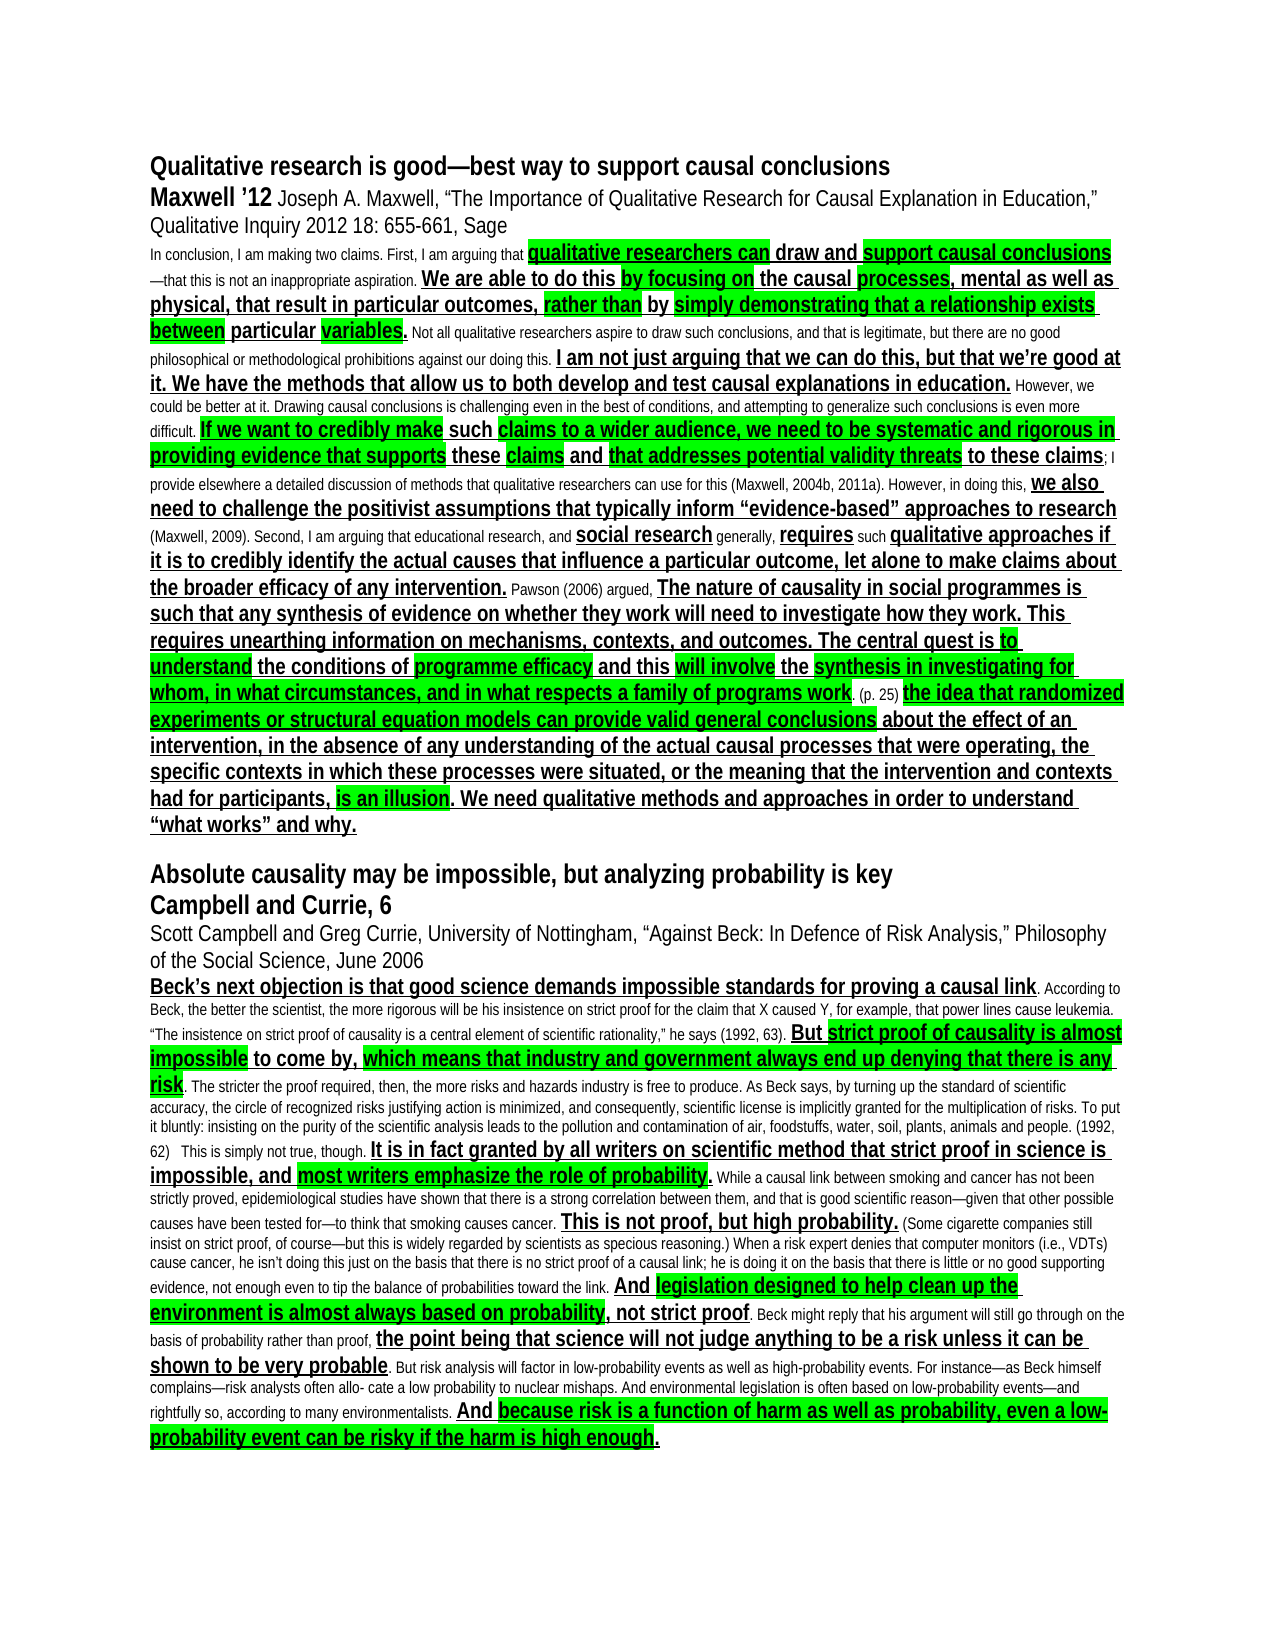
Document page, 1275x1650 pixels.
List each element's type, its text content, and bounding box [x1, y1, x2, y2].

subtitle Qualitative research is good—best way to support causal conclusions [150, 150, 1125, 181]
text Campbell and Currie, 6 [150, 889, 1125, 920]
text Maxwell ’12 Joseph A. Maxwell, “The Importance of Qualitative Research for Causal Explanation in Education,” Qualitative Inquiry 2012 18: 655-661, Sage [150, 181, 1125, 238]
text In conclusion, I am making two claims. First, I am arguing that qualitative researchers can draw and support causal conclusions—that this is not an inappropriate aspiration. We are able to do this by focusing on the causal processes, mental as well as physical, that result in particular outcomes, rather than by simply demonstrating that a relationship exists between particular variables. Not all qualitative researchers aspire to draw such conclusions, and that is legitimate, but there are no good philosophical or methodological prohibitions against our doing this. I am not just arguing that we can do this, but that we’re good at it. We have the methods that allow us to both develop and test causal explanations in education. However, we could be better at it. Drawing causal conclusions is challenging even in the best of conditions, and attempting to generalize such conclusions is even more difficult. If we want to credibly make such claims to a wider audience, we need to be systematic and rigorous in providing evidence that supports these claims and that addresses potential validity threats to these claims; I provide elsewhere a detailed discussion of methods that qualitative researchers can use for this (Maxwell, 2004b, 2011a). However, in doing this, we also need to challenge the positivist assumptions that typically inform “evidence-based” approaches to research (Maxwell, 2009). Second, I am arguing that educational research, and social research generally, requires such qualitative approaches if it is to credibly identify the actual causes that influence a particular outcome, let alone to make claims about the broader efficacy of any intervention. Pawson (2006) argued, The nature of causality in social programmes is such that any synthesis of evidence on whether they work will need to investigate how they work. This requires unearthing information on mechanisms, contexts, and outcomes. The central quest is to understand the conditions of programme efficacy and this will involve the synthesis in investigating for whom, in what circumstances, and in what respects a family of programs work. (p. 25) the idea that randomized experiments or structural equation models can provide valid general conclusions about the effect of an intervention, in the absence of any understanding of the actual causal processes that were operating, the specific contexts in which these processes were situated, or the meaning that the intervention and contexts had for participants, is an illusion. We need qualitative methods and approaches in order to understand “what works” and why. [150, 238, 1125, 837]
subtitle Absolute causality may be impossible, but analyzing probability is key [150, 858, 1125, 889]
text Beck’s next objection is that good science demands impossible standards for proving a causal link. According to Beck, the better the scientist, the more rigorous will be his insistence on strict proof for the claim that X caused Y, for example, that power lines cause leukemia. “The insistence on strict proof of causality is a central element of scientific rationality,” he says (1992, 63). But strict proof of causality is almost impossible to come by, which means that industry and government always end up denying that there is any risk. The stricter the proof required, then, the more risks and hazards industry is free to produce. As Beck says, by turning up the standard of scientific accuracy, the circle of recognized risks justifying action is minimized, and consequently, scientific license is implicitly granted for the multiplication of risks. To put it bluntly: insisting on the purity of the scientific analysis leads to the pollution and contamination of air, foodstuffs, water, soil, plants, animals and people. (1992, 62) This is simply not true, though. It is in fact granted by all writers on scientific method that strict proof in science is impossible, and most writers emphasize the role of probability. While a causal link between smoking and cancer has not been strictly proved, epidemiological studies have shown that there is a strong correlation between them, and that is good scientific reason—given that other possible causes have been tested for—to think that smoking causes cancer. This is not proof, but high probability. (Some cigarette companies still insist on strict proof, of course—but this is widely regarded by scientists as specious reasoning.) When a risk expert denies that computer monitors (i.e., VDTs) cause cancer, he isn’t doing this just on the basis that there is no strict proof of a causal link; he is doing it on the basis that there is little or no good supporting evidence, not enough even to tip the balance of probabilities toward the link. And legislation designed to help clean up the environment is almost always based on probability, not strict proof. Beck might reply that his argument will still go through on the basis of probability rather than proof, the point being that science will not judge anything to be a risk unless it can be shown to be very probable. But risk analysis will factor in low-probability events as well as high-probability events. For instance—as Beck himself complains—risk analysts often allo- cate a low probability to nuclear mishaps. And environmental legislation is often based on low-probability events—and rightfully so, according to many environmentalists. And because risk is a function of harm as well as probability, even a low-probability event can be risky if the harm is high enough. [150, 973, 1125, 1450]
text Scott Campbell and Greg Currie, University of Nottingham, “Against Beck: In Defence of Risk Analysis,” Philosophy of the Social Science, June 2006 [150, 920, 1125, 973]
